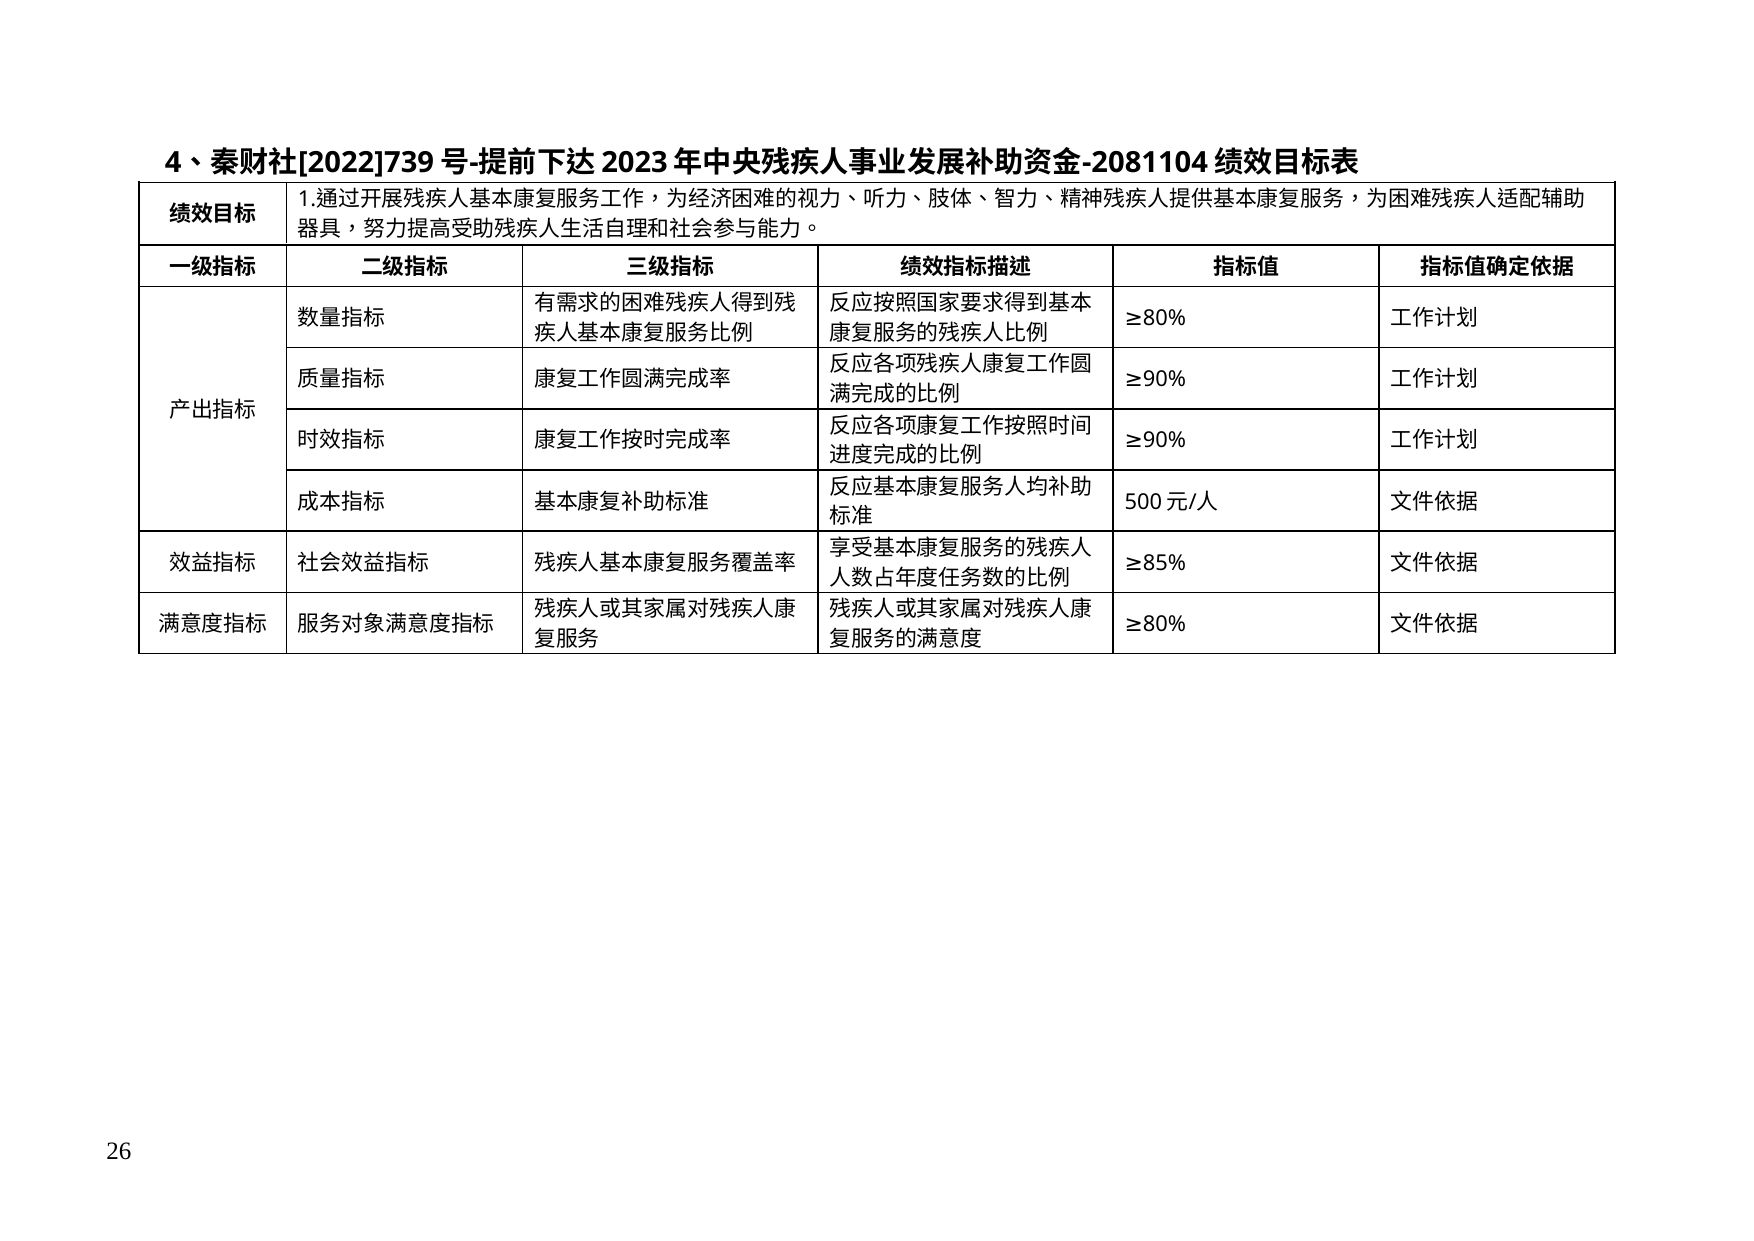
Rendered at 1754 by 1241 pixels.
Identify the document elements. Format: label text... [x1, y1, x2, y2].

table_cell 基本康复补助标准 [523, 471, 817, 530]
table_cell 文件依据 [1380, 471, 1614, 530]
table_cell 满意度指标 [140, 593, 286, 653]
table_cell 残疾人或其家属对残疾人康复服务 [523, 593, 817, 653]
table_cell ≥85% [1114, 532, 1378, 591]
table_cell 工作计划 [1380, 348, 1614, 408]
table_cell 康复工作圆满完成率 [523, 348, 817, 408]
table_cell 时效指标 [287, 410, 522, 469]
table_cell 数量指标 [287, 287, 522, 347]
table_cell 产出指标 [140, 287, 286, 530]
table_cell 反应各项残疾人康复工作圆满完成的比例 [819, 348, 1112, 408]
table_cell 文件依据 [1380, 532, 1614, 591]
table_cell 文件依据 [1380, 593, 1614, 653]
table_cell 工作计划 [1380, 287, 1614, 347]
table_cell 反应按照国家要求得到基本康复服务的残疾人比例 [819, 287, 1112, 347]
table_header 绩效指标描述 [819, 246, 1112, 286]
table_header 二级指标 [287, 246, 522, 286]
table_cell 反应基本康复服务人均补助标准 [819, 471, 1112, 530]
table_cell ≥90% [1114, 348, 1378, 408]
table_header 三级指标 [523, 246, 817, 286]
table_cell 服务对象满意度指标 [287, 593, 522, 653]
table_cell 反应各项康复工作按照时间进度完成的比例 [819, 410, 1112, 469]
table_header 一级指标 [140, 246, 286, 286]
table_cell ≥90% [1114, 410, 1378, 469]
table_cell 社会效益指标 [287, 532, 522, 591]
text 4、秦财社[2022]739号-提前下达2023年中央残疾人事业发展补助资金-2081104绩效目标表 [106, 142, 1648, 181]
table_cell ≥80% [1114, 593, 1378, 653]
table_cell 工作计划 [1380, 410, 1614, 469]
table_cell 康复工作按时完成率 [523, 410, 817, 469]
table_header 指标值 [1114, 246, 1378, 286]
table_header 1.通过开展残疾人基本康复服务工作，为经济困难的视力、听力、肢体、智力、精神残疾人提供基本康复服务，为困难残疾人适配辅助器具，努力提高受助残疾人生活自理和社会参与能力。 [287, 183, 1614, 243]
table_cell ≥80% [1114, 287, 1378, 347]
table_cell 成本指标 [287, 471, 522, 530]
table_cell 享受基本康复服务的残疾人人数占年度任务数的比例 [819, 532, 1112, 591]
table_cell 效益指标 [140, 532, 286, 591]
table_cell 残疾人或其家属对残疾人康复服务的满意度 [819, 593, 1112, 653]
table_cell 质量指标 [287, 348, 522, 408]
table_cell 有需求的困难残疾人得到残疾人基本康复服务比例 [523, 287, 817, 347]
table_header 绩效目标 [140, 183, 286, 243]
table_cell 500元/人 [1114, 471, 1378, 530]
table_header 指标值确定依据 [1380, 246, 1614, 286]
table_cell 残疾人基本康复服务覆盖率 [523, 532, 817, 591]
